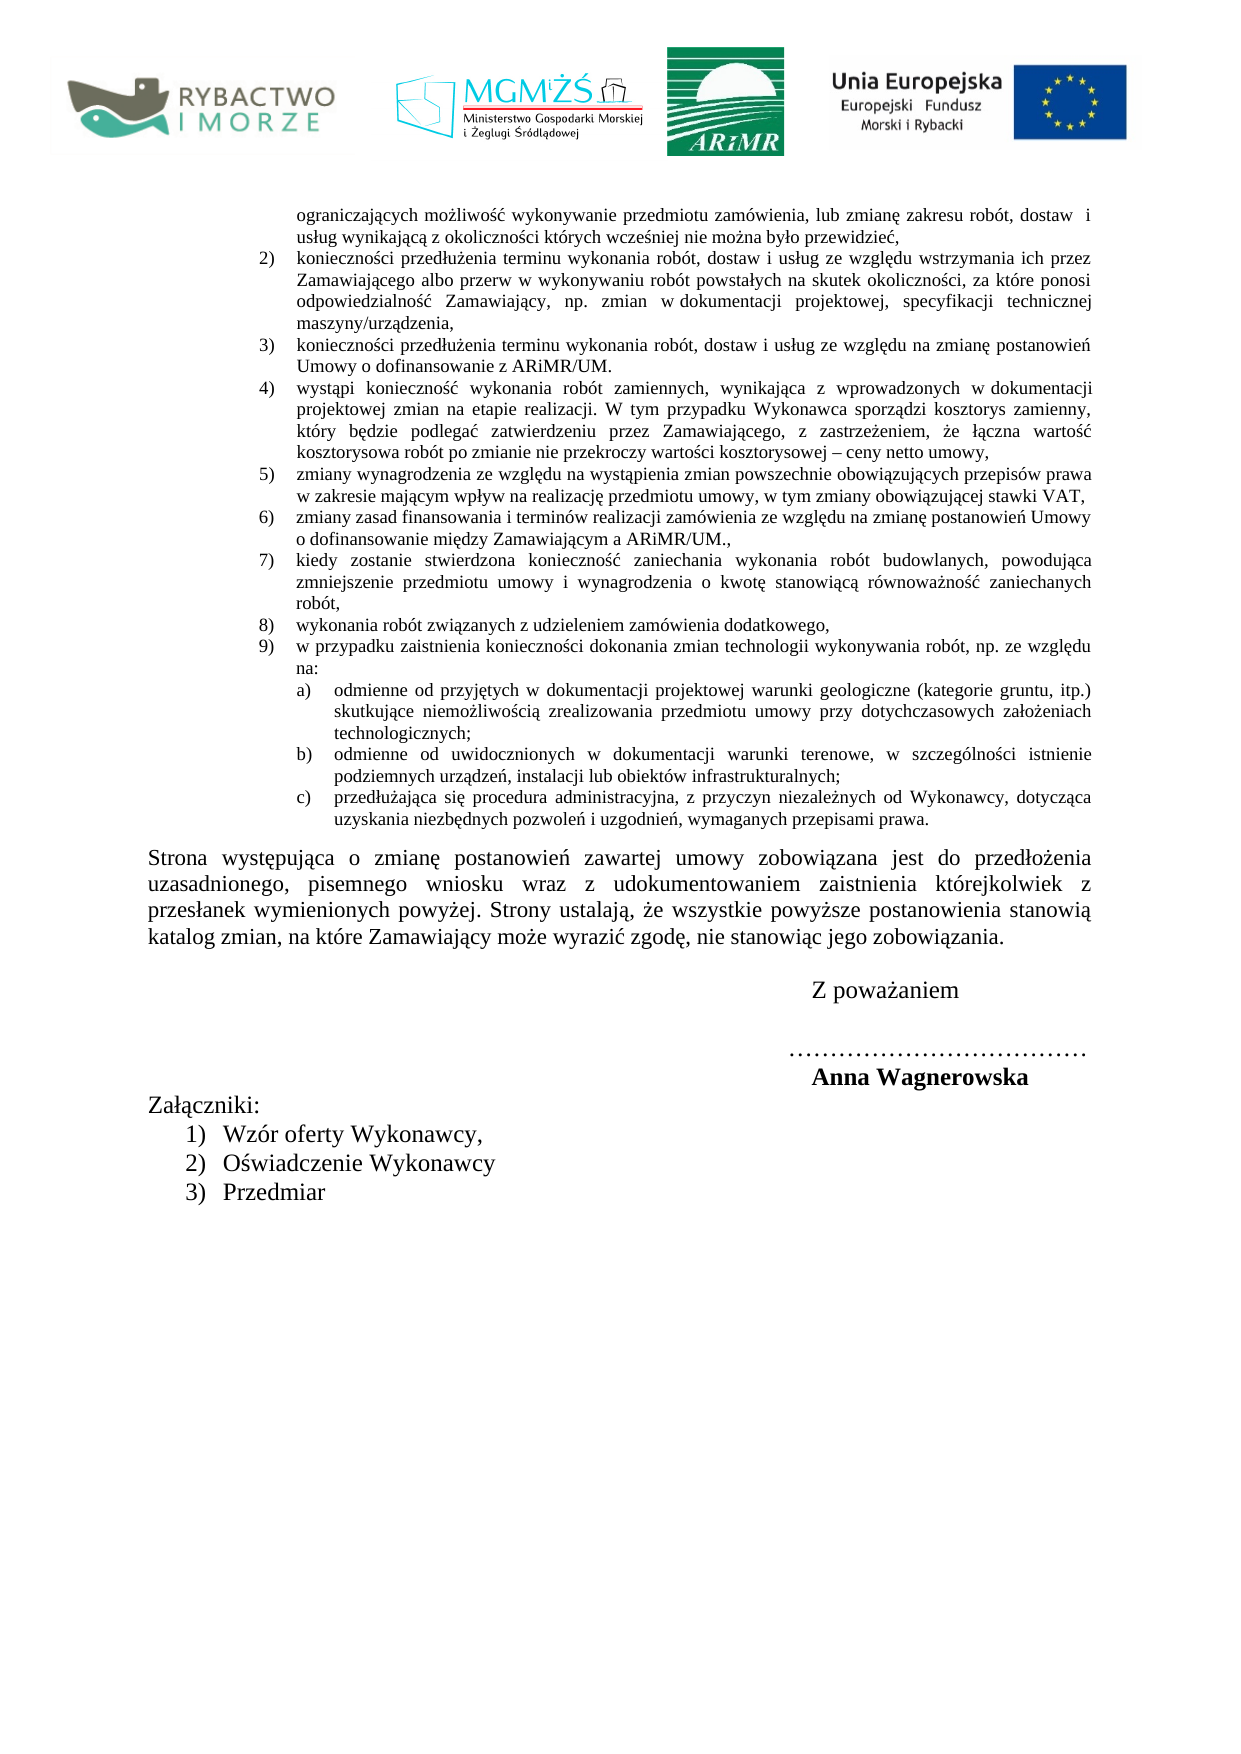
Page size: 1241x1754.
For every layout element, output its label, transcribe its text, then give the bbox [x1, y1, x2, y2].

list w przypadku zaistnienia konieczności dokonania zmian technologii wykonywania robót, np. ze względu na: [258, 635, 1093, 678]
text Z poważaniem [148, 976, 1093, 1004]
text Anna Wagnerowska [148, 1062, 1093, 1091]
list Oświadczenie Wykonawcy [185, 1148, 1093, 1177]
text Strona występująca o zmianę postanowień zawartej umowy zobowiązana jest do przedłożenia uzasadnionego, pisemnego wniosku wraz z udokumentowaniem zaistnienia którejkolwiek z przesłanek wymienionych powyżej. Strony ustalają, że wszystkie powyższe postanowienia stanowią katalog zmian, na które Zamawiający może wyrazić zgodę, nie stanowiąc jego zobowiązania. [148, 844, 1093, 949]
list odmienne od uwidocznionych w dokumentacji warunki terenowe, w szczególności istnienie podziemnych urządzeń, instalacji lub obiektów infrastrukturalnych; [296, 743, 1093, 786]
list wykonania robót związanych z udzieleniem zamówienia dodatkowego, [258, 614, 1093, 635]
text ……………………………… [148, 1033, 1093, 1062]
list Przedmiar [185, 1177, 1093, 1206]
list konieczności przedłużenia terminu wykonania robót, dostaw i usług ze względu na zmianę postanowień Umowy o dofinansowanie z ARiMR/UM. [259, 333, 1093, 377]
list zmiany zasad finansowania i terminów realizacji zamówienia ze względu na zmianę postanowień Umowy o dofinansowanie między Zamawiającym a ARiMR/UM., [258, 506, 1093, 549]
list wystąpi konieczność wykonania robót zamiennych, wynikająca z wprowadzonych w dokumentacji projektowej zmian na etapie realizacji. W tym przypadku Wykonawca sporządzi kosztorys zamienny, który będzie podlegać zatwierdzeniu przez Zamawiającego, z zastrzeżeniem, że łączna wartość kosztorysowa robót po zmianie nie przekroczy wartości kosztorysowej – ceny netto umowy, [259, 377, 1093, 463]
picture [829, 55, 1142, 150]
list odmienne od przyjętych w dokumentacji projektowej warunki geologiczne (kategorie gruntu, itp.) skutkujące niemożliwością zrealizowania przedmiotu umowy przy dotychczasowych założeniach technologicznych; [296, 678, 1093, 743]
picture [370, 47, 785, 161]
text Załączniki: [148, 1091, 1093, 1119]
list przedłużająca się procedura administracyjna, z przyczyn niezależnych od Wykonawcy, dotycząca uzyskania niezbędnych pozwoleń i uzgodnień, wymaganych przepisami prawa. [296, 786, 1093, 829]
list Wzór oferty Wykonawcy, [185, 1119, 1093, 1148]
list konieczności przedłużenia terminu wykonania robót, dostaw i usług ze względu wstrzymania ich przez Zamawiającego albo przerw w wykonywaniu robót powstałych na skutek okoliczności, za które ponosi odpowiedzialność Zamawiający, np. zmian w dokumentacji projektowej, specyfikacji technicznej maszyny/urządzenia, [259, 247, 1093, 333]
list kiedy zostanie stwierdzona konieczność zaniechania wykonania robót budowlanych, powodująca zmniejszenie przedmiotu umowy i wynagrodzenia o kwotę stanowiącą równoważność zaniechanych robót, [258, 549, 1093, 614]
list zmiany wynagrodzenia ze względu na wystąpienia zmian powszechnie obowiązujących przepisów prawa w zakresie mającym wpływ na realizację przedmiotu umowy, w tym zmiany obowiązującej stawki VAT, [259, 463, 1093, 506]
picture [50, 56, 356, 155]
